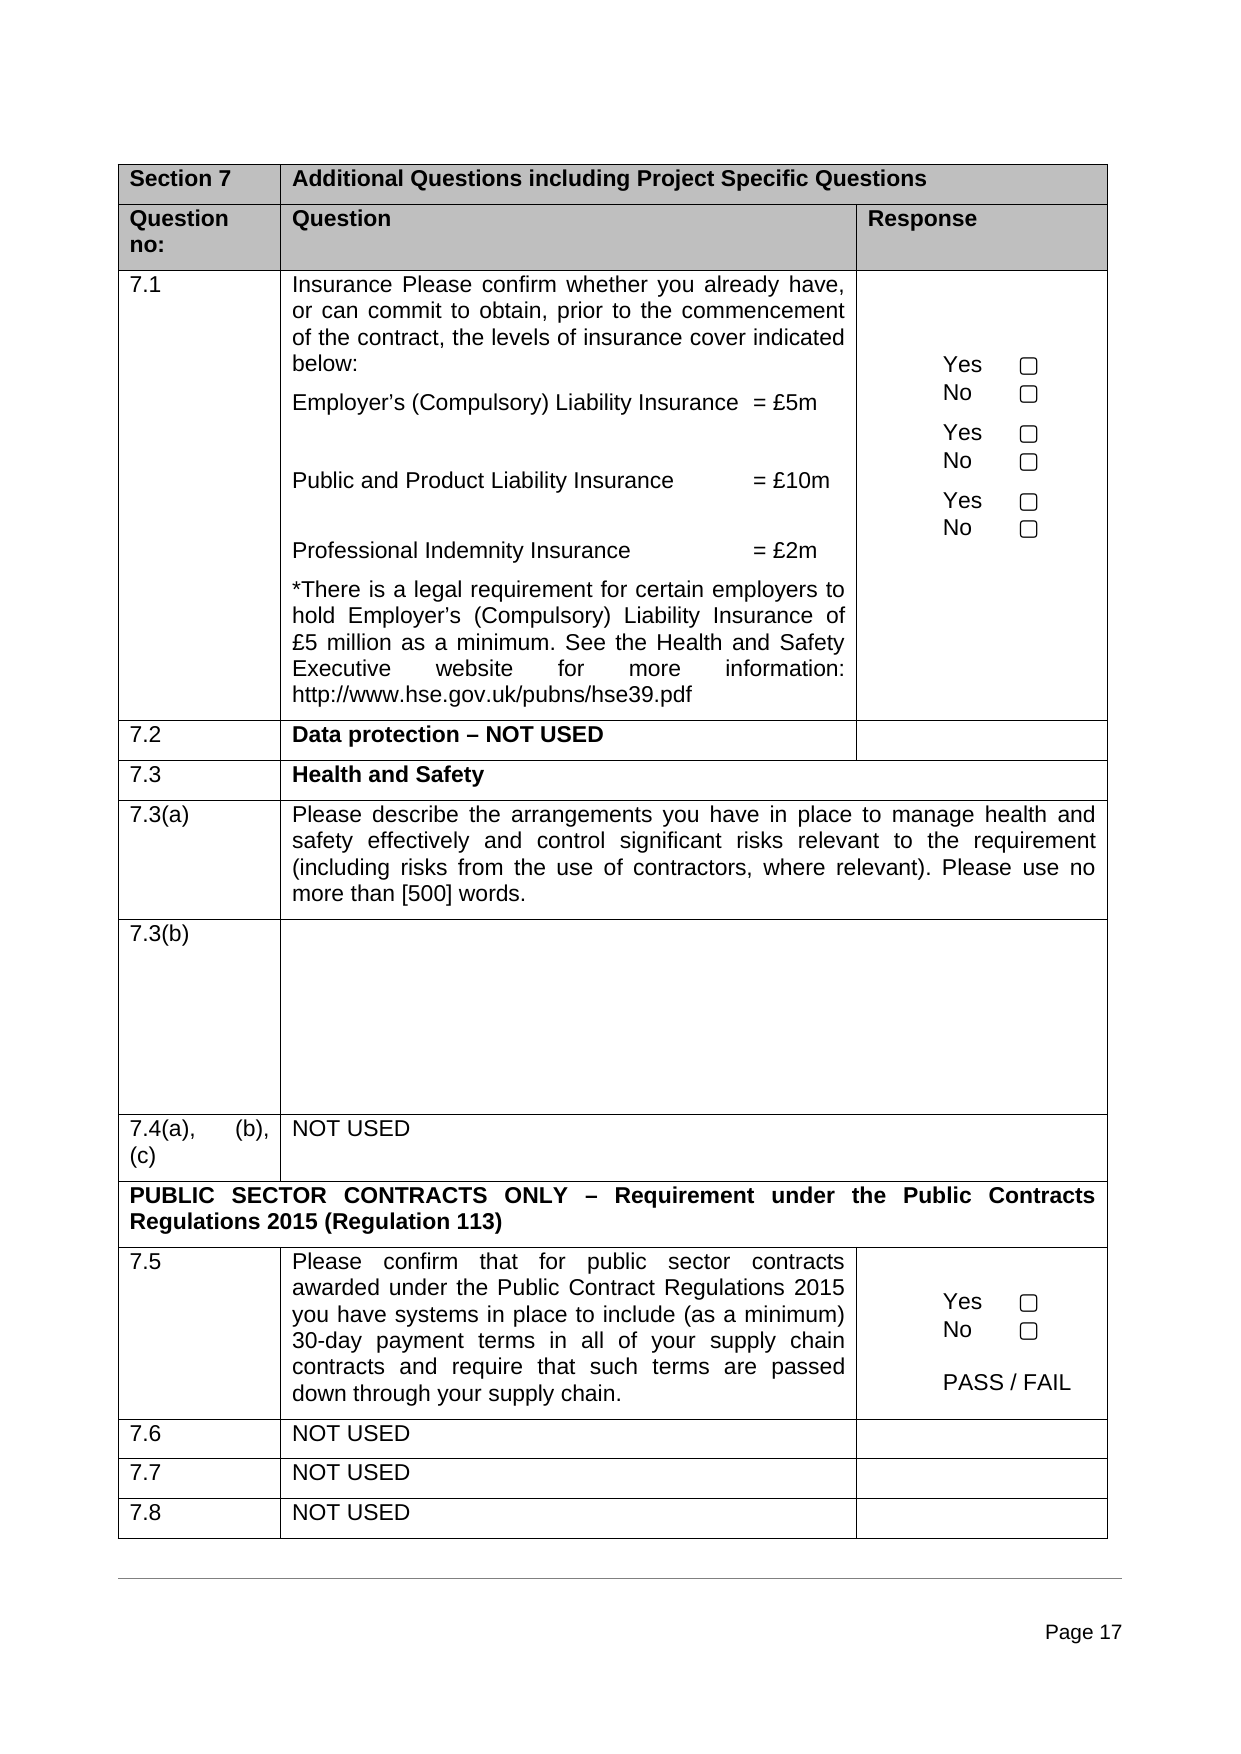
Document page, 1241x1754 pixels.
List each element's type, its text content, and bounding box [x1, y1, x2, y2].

table_cell Yes ▢ No ▢ Yes ▢ No ▢ Yes ▢ No ▢ [857, 271, 1107, 720]
table_header Additional Questions including Project Specific Questions [281, 165, 1107, 204]
table_cell 7.6 [119, 1420, 280, 1458]
table_cell [857, 721, 1107, 760]
table_cell 7.3 [119, 761, 280, 800]
table_cell [281, 920, 1107, 1114]
table_cell NOT USED [281, 1115, 1107, 1181]
table_cell NOT USED [281, 1499, 856, 1538]
table_cell Yes ▢ No ▢ PASS / FAIL [857, 1248, 1107, 1418]
table_cell 7.1 [119, 271, 280, 720]
table_cell Please confirm that for public sector contracts awarded under the Public Contract Regulations 2015 you have systems in place to include (as a minimum) 30-day payment terms in all of your supply chain contracts and require that such terms are passed down through your supply chain. [281, 1248, 856, 1418]
table_cell Health and Safety [281, 761, 1107, 800]
table_cell Insurance Please confirm whether you already have, or can commit to obtain, prior to the commencement of the contract, the levels of insurance cover indicated below: Employer’s (Compulsory) Liability Insurance = £5m Public and Product Liability Insurance = £10m Professional Indemnity Insurance = £2m *There is a legal requirement for certain employers to hold Employer’s (Compulsory) Liability Insurance of £5 million as a minimum. See the Health and Safety Executive website for more information: http://www.hse.gov.uk/pubns/hse39.pdf [281, 271, 856, 720]
table_cell Question [281, 205, 856, 270]
table_cell Data protection – NOT USED [281, 721, 856, 760]
table_cell Question no: [119, 205, 280, 270]
table_cell 7.7 [119, 1459, 280, 1498]
table_cell [857, 1499, 1107, 1538]
table_cell Response [857, 205, 1107, 270]
table_cell 7.3(b) [119, 920, 280, 1114]
table_cell 7.4(a), (b), (c) [119, 1115, 280, 1181]
table_header Section 7 [119, 165, 280, 204]
table_cell NOT USED [281, 1459, 856, 1498]
table_cell NOT USED [281, 1420, 856, 1458]
table_cell 7.2 [119, 721, 280, 760]
table_cell [857, 1459, 1107, 1498]
table_cell Please describe the arrangements you have in place to manage health and safety effectively and control significant risks relevant to the requirement (including risks from the use of contractors, where relevant). Please use no more than [500] words. [281, 801, 1107, 919]
table_cell 7.5 [119, 1248, 280, 1418]
table_cell 7.8 [119, 1499, 280, 1538]
table_cell PUBLIC SECTOR CONTRACTS ONLY – Requirement under the Public Contracts Regulations 2015 (Regulation 113) [119, 1182, 1107, 1247]
table_cell [857, 1420, 1107, 1458]
table_cell 7.3(a) [119, 801, 280, 919]
